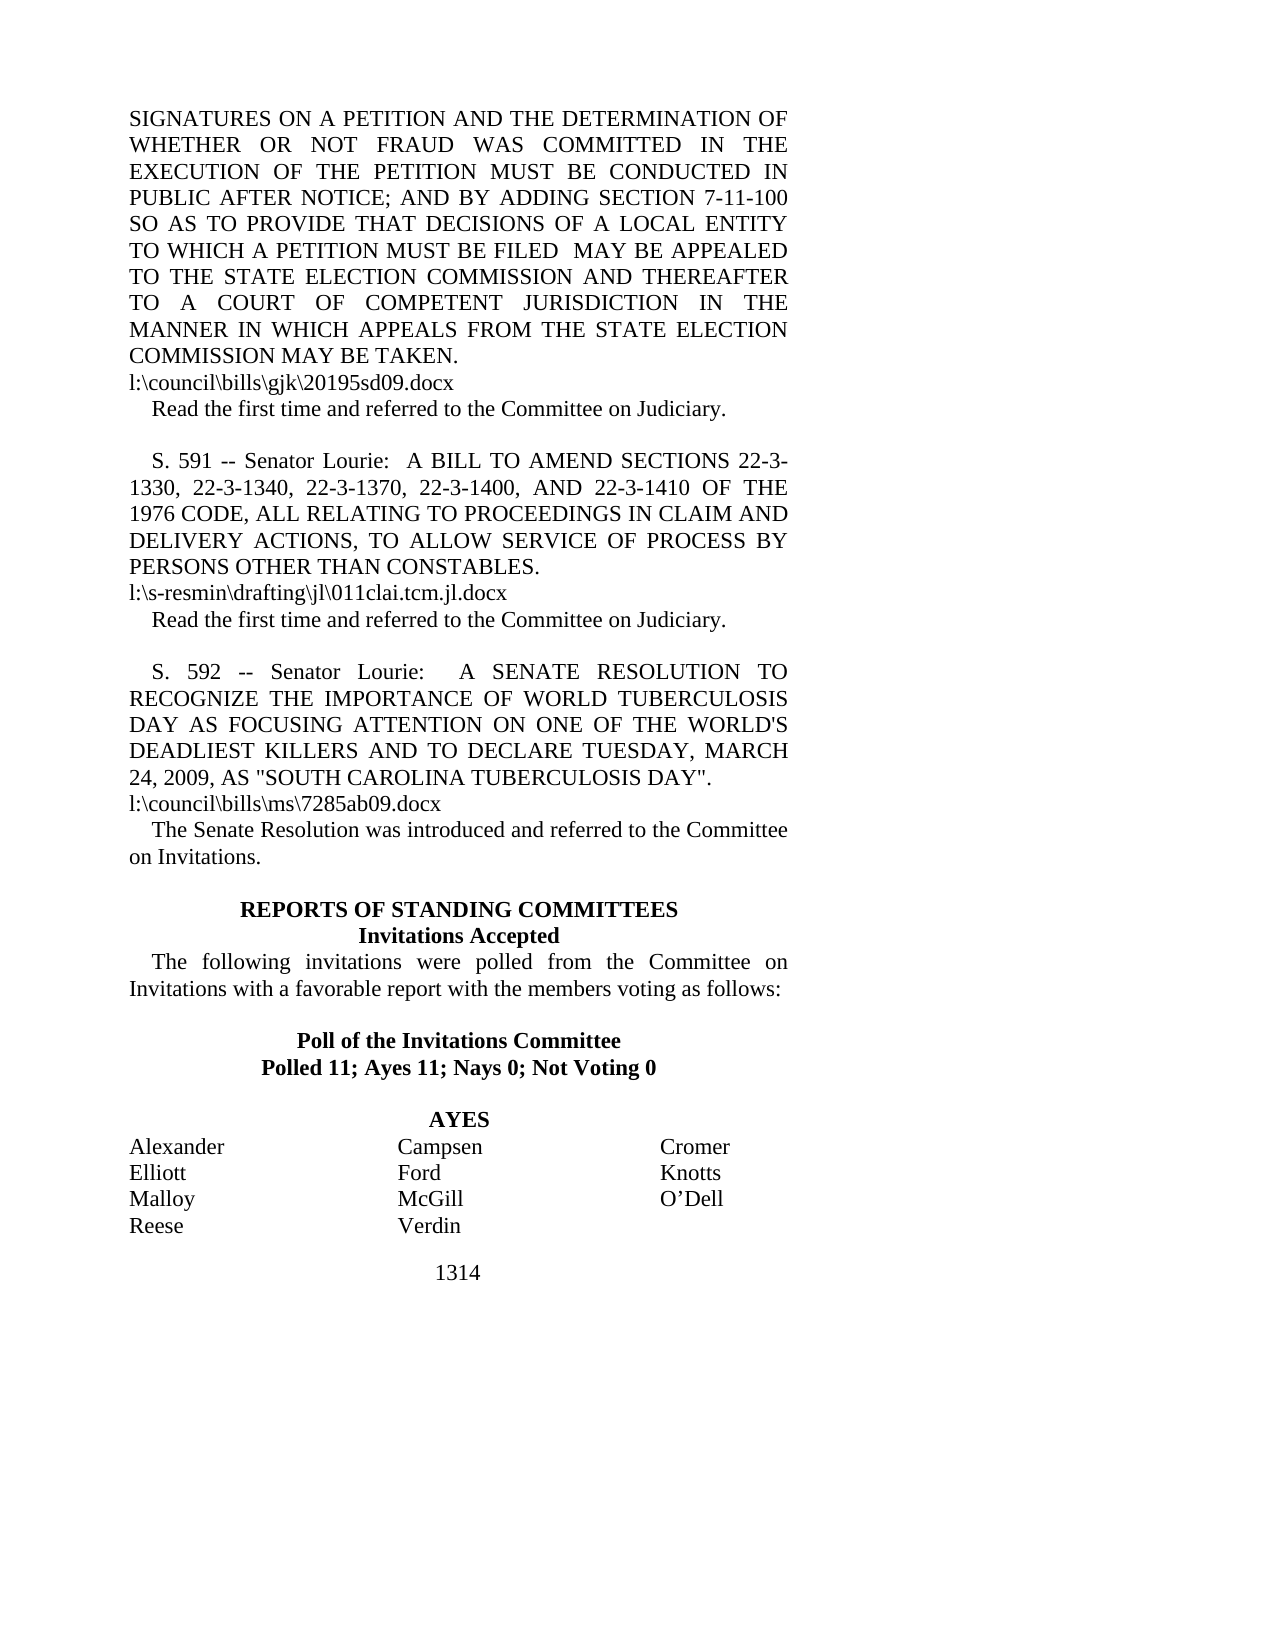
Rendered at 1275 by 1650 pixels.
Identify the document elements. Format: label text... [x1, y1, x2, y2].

text Reese Verdin [129, 1212, 789, 1238]
text l:\s-resmin\drafting\jl\011clai.tcm.jl.docx [129, 579, 789, 606]
text AYES [129, 1106, 789, 1133]
text Read the first time and referred to the Committee on Judiciary. [129, 606, 789, 632]
text Read the first time and referred to the Committee on Judiciary. [129, 395, 789, 421]
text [129, 105, 789, 368]
text Malloy McGill O’Dell [129, 1186, 789, 1212]
text Polled 11; Ayes 11; Nays 0; Not Voting 0 [129, 1054, 789, 1080]
text S. 592 -- Senator Lourie: A SENATE RESOLUTION TO RECOGNIZE THE IMPORTANCE OF WORLD TUBERCULOSIS DAY AS FOCUSING ATTENTION ON ONE OF THE WORLD'S DEADLIEST KILLERS AND TO DECLARE TUESDAY, MARCH 24, 2009, AS "SOUTH CAROLINA TUBERCULOSIS DAY". [129, 658, 789, 790]
text Alexander Campsen Cromer [129, 1133, 789, 1159]
text l:\council\bills\ms\7285ab09.docx [129, 790, 789, 817]
text Elliott Ford Knotts [129, 1159, 789, 1186]
text S. 591 -- Senator Lourie: A BILL TO AMEND SECTIONS 22-3-1330, 22-3-1340, 22-3-1370, 22-3-1400, AND 22-3-1410 OF THE 1976 CODE, ALL RELATING TO PROCEEDINGS IN CLAIM AND DELIVERY ACTIONS, TO ALLOW SERVICE OF PROCESS BY PERSONS OTHER THAN CONSTABLES. [129, 448, 789, 579]
text REPORTS OF STANDING COMMITTEES [129, 896, 789, 922]
text The following invitations were polled from the Committee on Invitations with a favorable report with the members voting as follows: [129, 948, 789, 1001]
text Poll of the Invitations Committee [129, 1027, 789, 1054]
text l:\council\bills\gjk\20195sd09.docx [129, 368, 789, 395]
text Invitations Accepted [129, 922, 789, 948]
text The Senate Resolution was introduced and referred to the Committee on Invitations. [129, 817, 789, 869]
